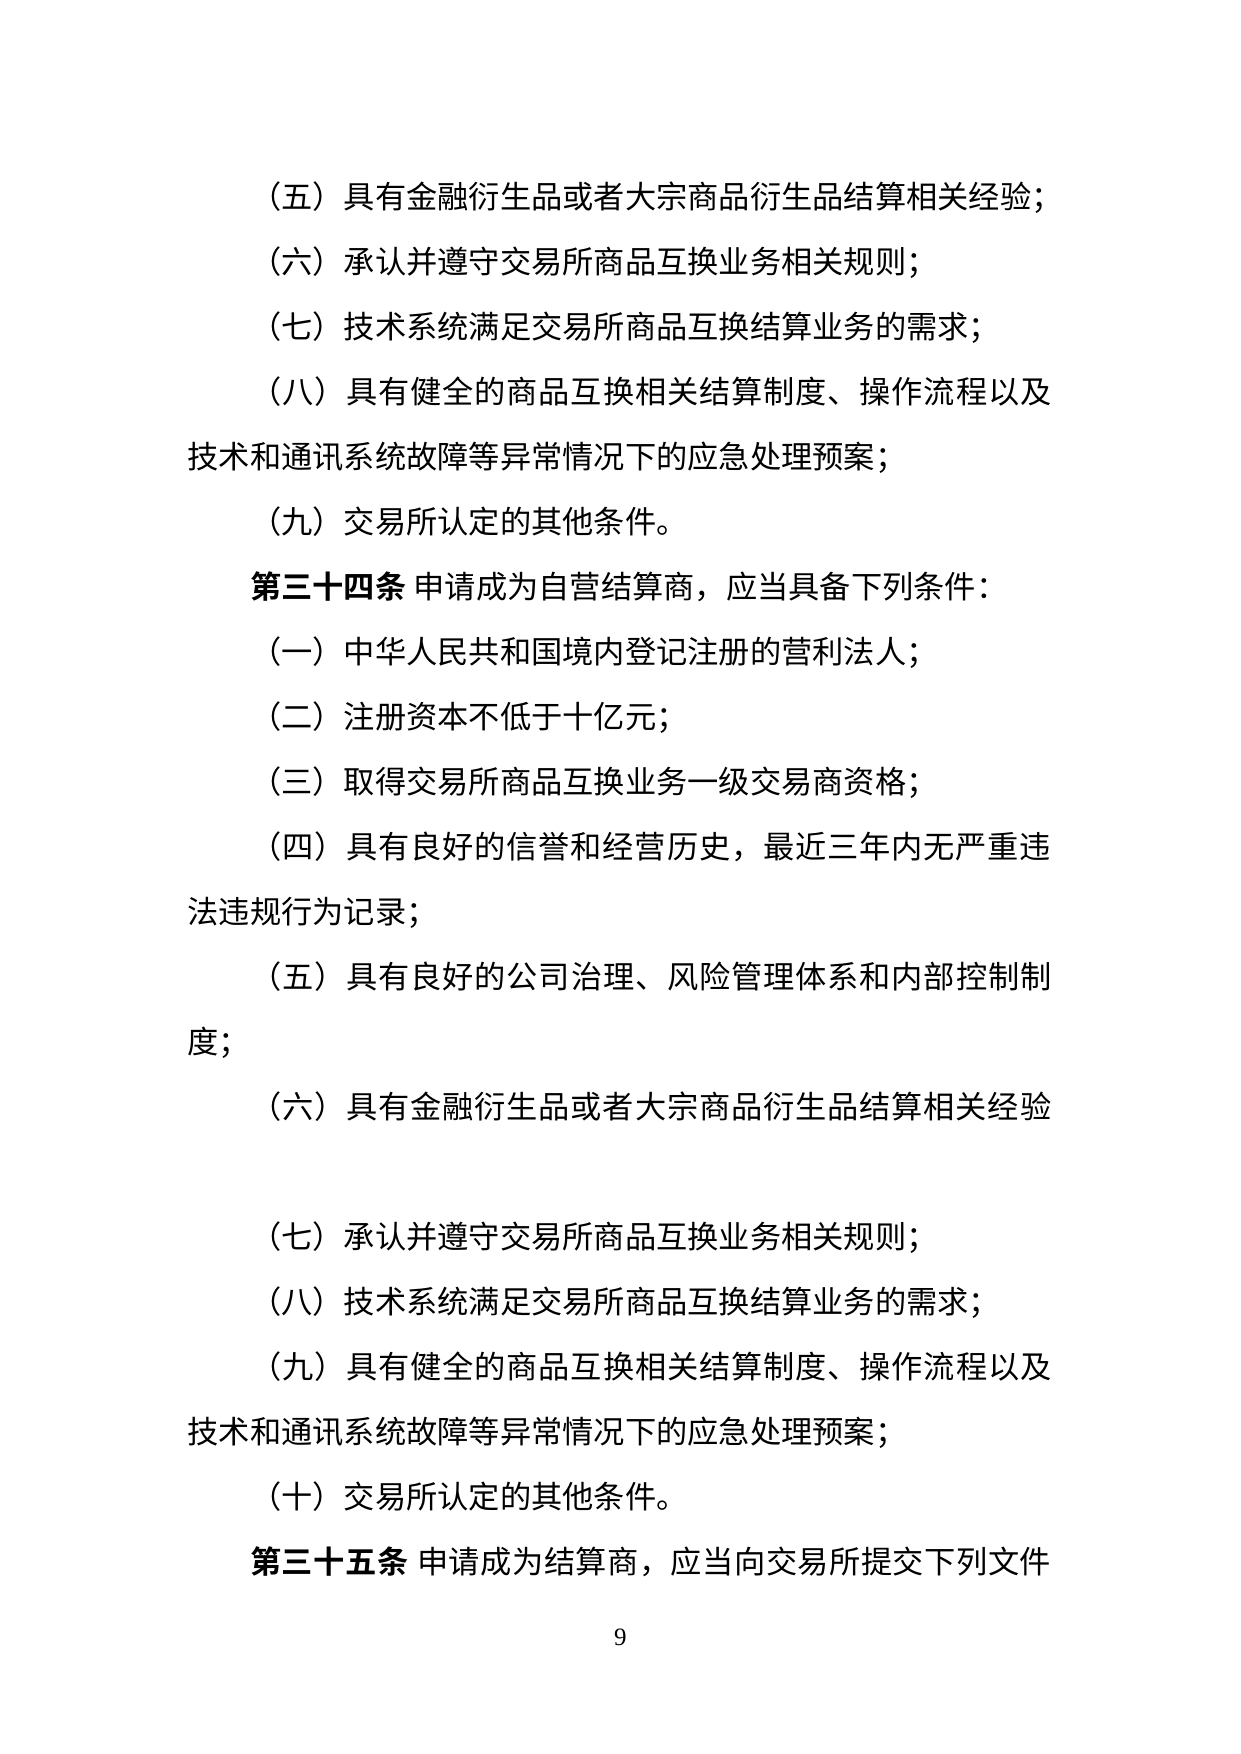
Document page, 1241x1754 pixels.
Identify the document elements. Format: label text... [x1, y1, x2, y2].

text （四）具有良好的信誉和经营历史，最近三年内无严重违法违规行为记录； [187, 812, 1053, 942]
text （三）取得交易所商品互换业务一级交易商资格； [187, 747, 1053, 812]
text （五）具有金融衍生品或者大宗商品衍生品结算相关经验； [187, 162, 1053, 227]
text （七）承认并遵守交易所商品互换业务相关规则； [187, 1202, 1053, 1267]
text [187, 1527, 1053, 1592]
text （八）具有健全的商品互换相关结算制度、操作流程以及技术和通讯系统故障等异常情况下的应急处理预案； [187, 357, 1053, 487]
text （九）具有健全的商品互换相关结算制度、操作流程以及技术和通讯系统故障等异常情况下的应急处理预案； [187, 1332, 1053, 1462]
text （一）中华人民共和国境内登记注册的营利法人； [187, 617, 1053, 682]
text （五）具有良好的公司治理、风险管理体系和内部控制制度； [187, 942, 1053, 1072]
text （六）具有金融衍生品或者大宗商品衍生品结算相关经验； [187, 1072, 1053, 1202]
text （七）技术系统满足交易所商品互换结算业务的需求； [187, 292, 1053, 357]
text （十）交易所认定的其他条件。 [187, 1462, 1053, 1527]
text （二）注册资本不低于十亿元； [187, 682, 1053, 747]
text （六）承认并遵守交易所商品互换业务相关规则； [187, 227, 1053, 292]
text （八）技术系统满足交易所商品互换结算业务的需求； [187, 1267, 1053, 1332]
text 第三十四条 申请成为自营结算商，应当具备下列条件： [187, 552, 1053, 617]
text （九）交易所认定的其他条件。 [187, 487, 1053, 552]
